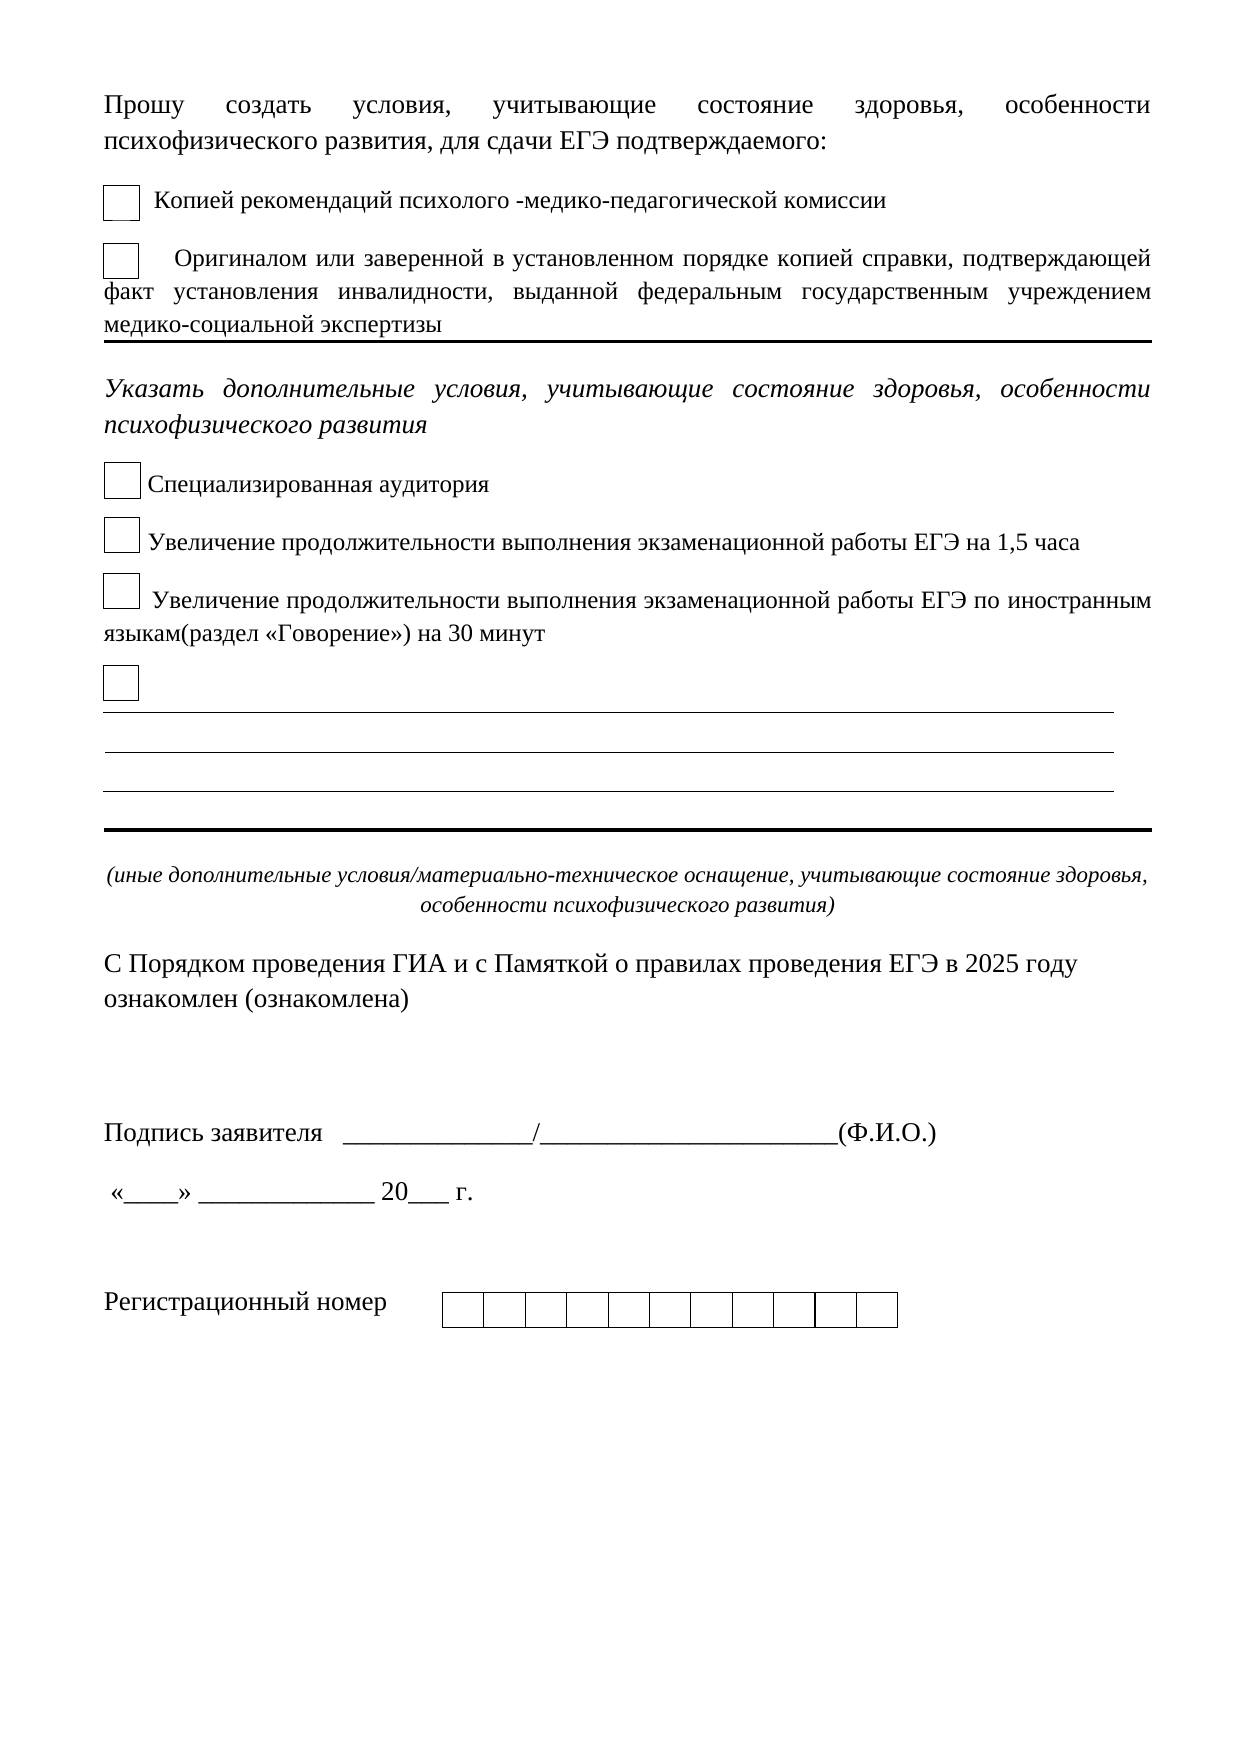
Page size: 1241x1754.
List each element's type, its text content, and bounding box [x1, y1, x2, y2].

table_header [857, 1293, 897, 1327]
text Копией рекомендаций психолого -медико-педагогической комиссии [103, 185, 1152, 214]
table_header [650, 1293, 690, 1327]
table_header [774, 1293, 814, 1327]
text Увеличение продолжительности выполнения экзаменационной работы ЕГЭ на 1,5 часа [103, 527, 1152, 556]
text Оригиналом или заверенной в установленном порядке копией справки, подтверждающей факт установления инвалидности, выданной федеральным государственным учреждением медико-социальной экспертизы [103, 243, 1152, 343]
text Подпись заявителя ______________/______________________(Ф.И.О.) [103, 1116, 1152, 1147]
text Увеличение продолжительности выполнения экзаменационной работы ЕГЭ по иностранным языкам(раздел «Говорение») на 30 минут [103, 585, 1152, 647]
table_header [443, 1293, 483, 1327]
table_header [691, 1293, 732, 1327]
table_header [816, 1293, 856, 1327]
table_header [484, 1293, 525, 1327]
text Специализированная аудитория [103, 469, 1152, 498]
text (иные дополнительные условия/материально-техническое оснащение, учитывающие состояние здоровья, особенности психофизического развития) [103, 861, 1152, 918]
table_header [609, 1293, 649, 1327]
text «____» _____________ 20___ г. [103, 1172, 1152, 1208]
table_header [567, 1293, 608, 1327]
text C Порядком проведения ГИА и с Памяткой о правилах проведения ЕГЭ в 2025 году ознакомлен (ознакомлена) [103, 947, 1152, 1013]
text Указать дополнительные условия, учитывающие состояние здоровья, особенности психофизического развития [103, 372, 1152, 439]
text Прошу создать условия, учитывающие состояние здоровья, особенности психофизического развития, для сдачи ЕГЭ подтверждаемого: [103, 89, 1152, 156]
text Регистрационный номер [103, 1285, 1152, 1316]
table_header [526, 1293, 566, 1327]
table_header [733, 1293, 773, 1327]
